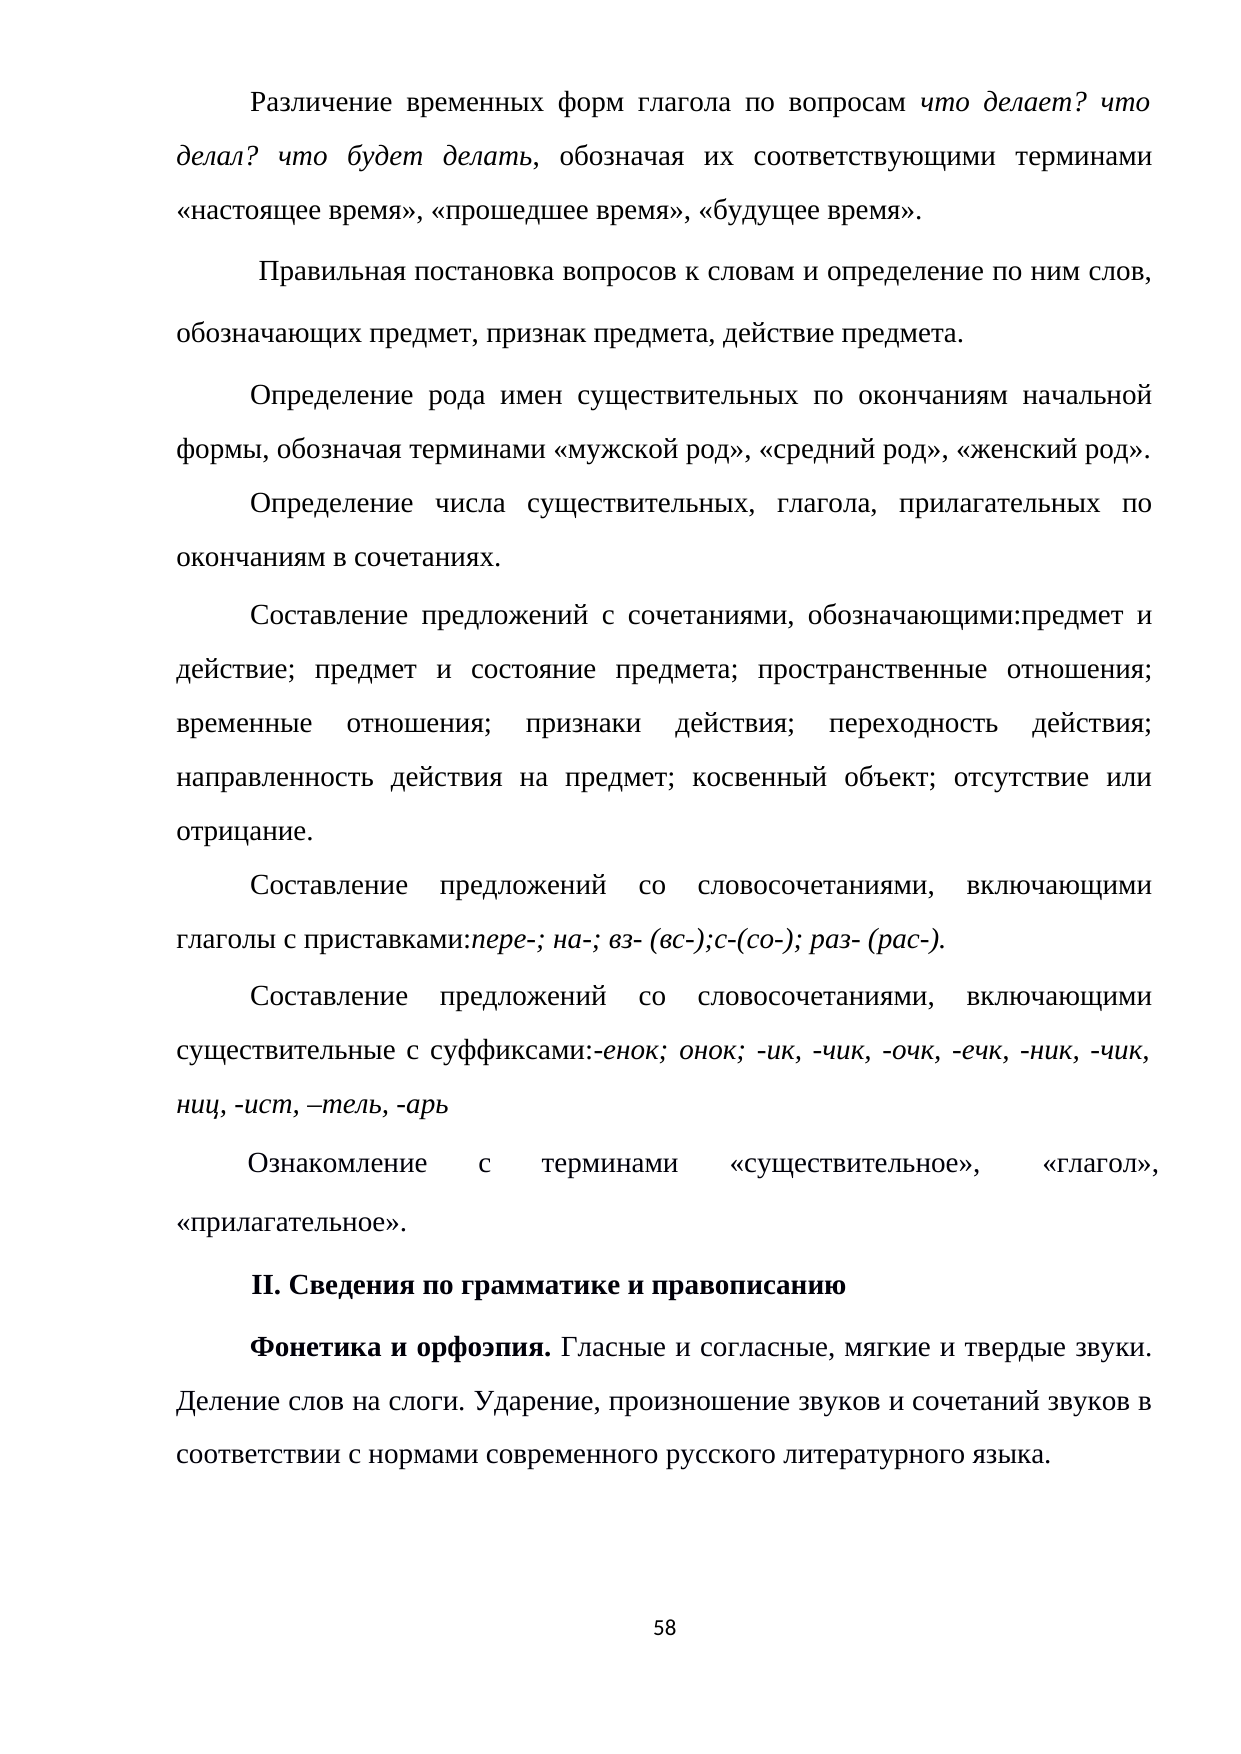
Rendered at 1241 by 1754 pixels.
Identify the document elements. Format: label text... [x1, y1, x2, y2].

text Различение временных форм глагола по вопросам что делает? что делал? что будет делать, обозначая их соответствующими терминами «настоящее время», «прошедшее время», «будущее время». [176, 84, 1153, 226]
text Составление предложений с сочетаниями, обозначающими:предмет и действие; предмет и состояние предмета; пространственные отношения; временные отношения; признаки действия; переходность действия; направленность действия на предмет; косвенный объект; отсутствие или отрицание. [176, 597, 1153, 846]
text Составление предложений со словосочетаниями, включающими глаголы с приставками:пере-; на-; вз- (вс-);с-(со-); раз- (рас-). [176, 867, 1153, 955]
text Определение рода имен существительных по окончаниям начальной формы, обозначая терминами «мужской род», «средний род», «женский род». [176, 377, 1153, 464]
text Правильная постановка вопросов к словам и определение по ним слов, обозначающих предмет, признак предмета, действие предмета. [176, 253, 1153, 348]
text Фонетика и орфоэпия. Гласные и согласные, мягкие и твердые звуки. Деление слов на слоги. Ударение, произношение звуков и сочетаний звуков в соответствии с нормами современного русского литературного языка. [176, 1329, 1153, 1470]
text II. Сведения по грамматике и правописанию [251, 1267, 1166, 1301]
text Определение числа существительных, глагола, прилагательных по окончаниям в сочетаниях. [176, 485, 1153, 573]
text Ознакомление с терминами «существительное», «глагол», [177, 1145, 1166, 1178]
text Составление предложений со словосочетаниями, включающими существительные с суффиксами:-енок; онок; -ик, -чик, -очк, -ечк, -ник, -чик, ниц, -ист, –тель, -арь [176, 978, 1153, 1120]
text «прилагательное». [176, 1204, 1153, 1238]
